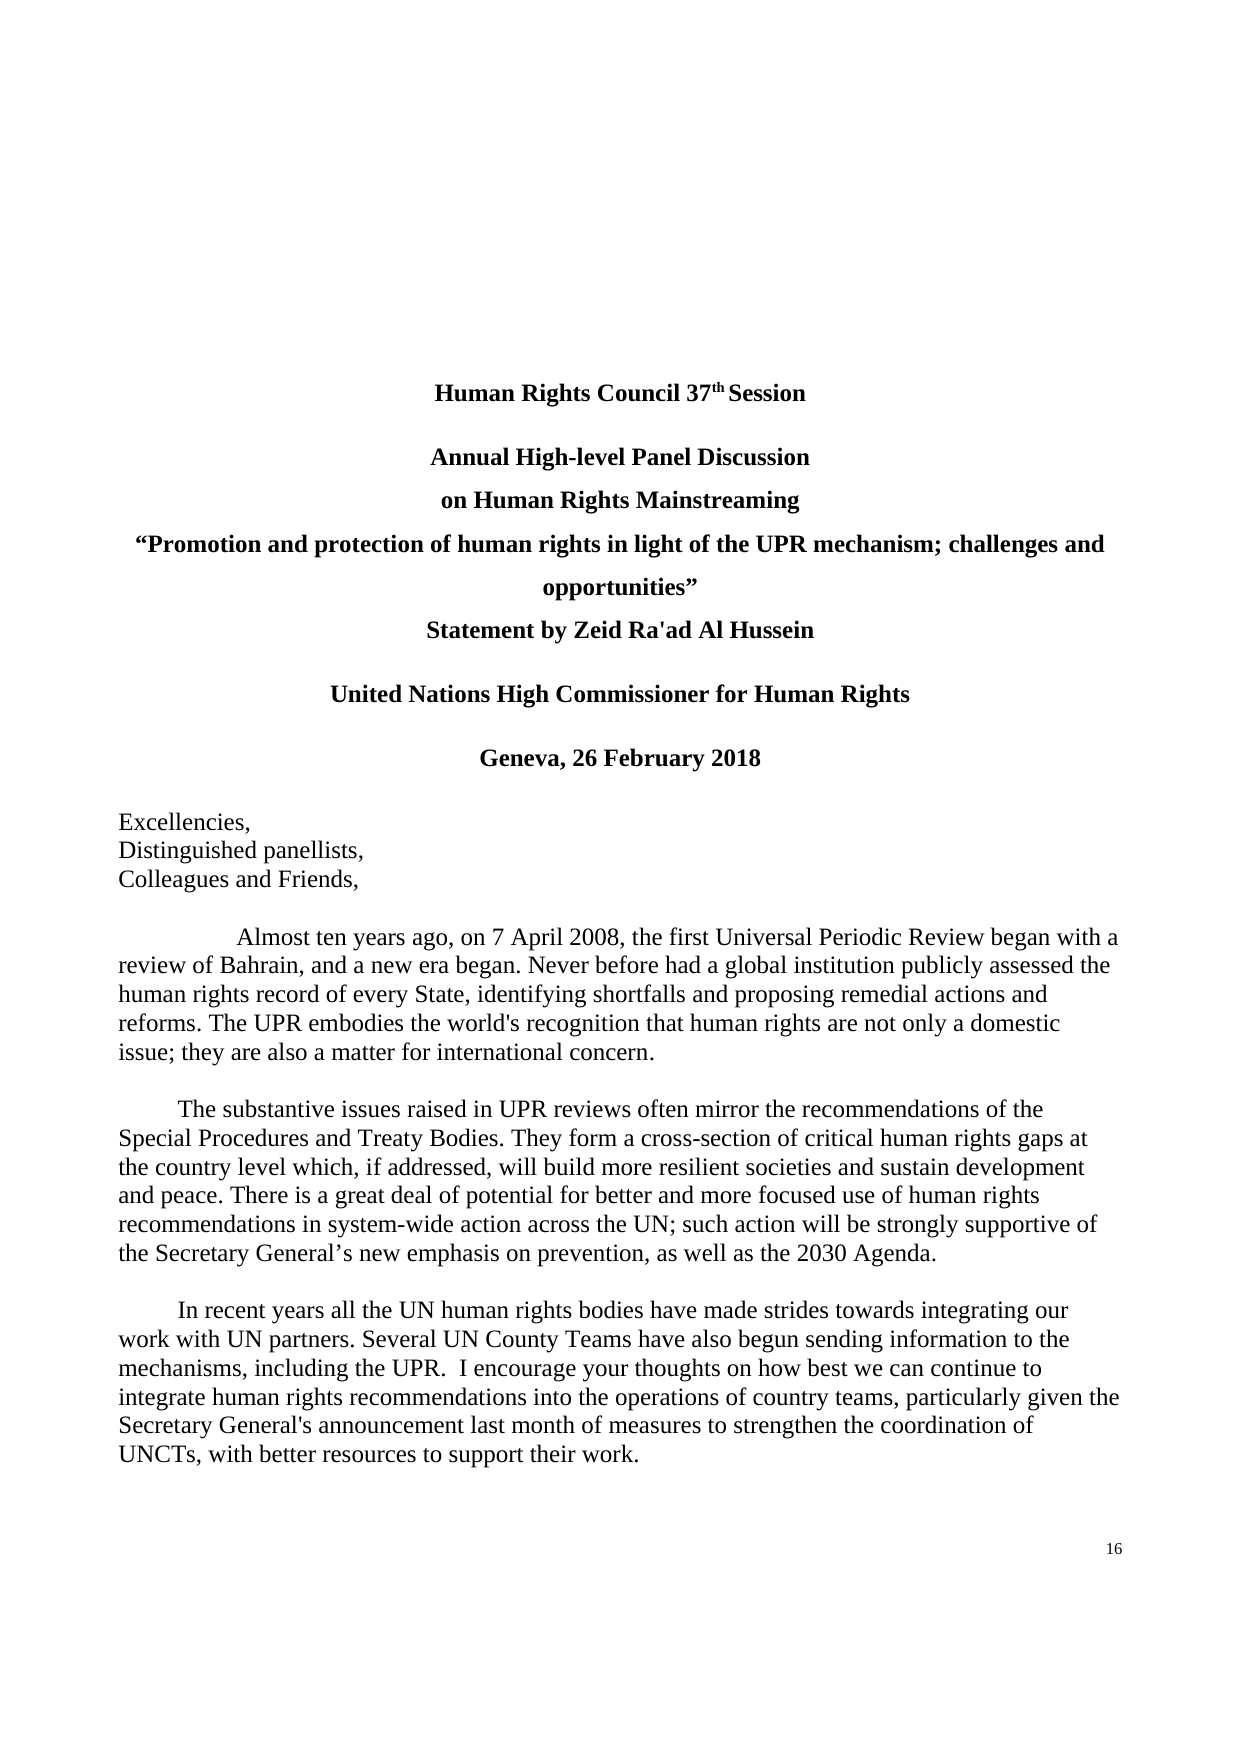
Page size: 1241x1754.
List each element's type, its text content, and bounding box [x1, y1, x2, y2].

text In recent years all the UN human rights bodies have made strides towards integrating our work with UN partners. Several UN County Teams have also begun sending information to the mechanisms, including the UPR. I encourage your thoughts on how best we can continue to integrate human rights recommendations into the operations of country teams, particularly given the Secretary General's announcement last month of measures to strengthen the coordination of UNCTs, with better resources to support their work. [118, 1296, 1122, 1468]
text The substantive issues raised in UPR reviews often mirror the recommendations of the Special Procedures and Treaty Bodies. They form a cross-section of critical human rights gaps at the country level which, if addressed, will build more resilient societies and sustain development and peace. There is a great deal of potential for better and more focused use of human rights recommendations in system-wide action across the UN; such action will be strongly supportive of the Secretary General’s new emphasis on prevention, as well as the 2030 Agenda. [118, 1094, 1122, 1267]
text Almost ten years ago, on 7 April 2008, the first Universal Periodic Review began with a review of Bahrain, and a new era began. Never before had a global institution publicly assessed the human rights record of every State, identifying shortfalls and proposing remedial actions and reforms. The UPR embodies the world's recognition that human rights are not only a domestic issue; they are also a matter for international concern. [118, 922, 1122, 1066]
text Statement by Zeid Ra'ad Al Hussein [118, 615, 1122, 644]
text Colleagues and Friends, [118, 864, 1122, 893]
text Distinguished panellists, [118, 836, 1122, 864]
text Excellencies, [118, 807, 1122, 836]
text on Human Rights Mainstreaming [118, 486, 1122, 514]
text “Promotion and protection of human rights in light of the UPR mechanism; challenges and opportunities” [118, 529, 1122, 601]
text Geneva, 26 February 2018 [118, 743, 1122, 772]
text Annual High-level Panel Discussion [118, 442, 1122, 471]
text Human Rights Council 37th Session [118, 378, 1122, 407]
text United Nations High Commissioner for Human Rights [118, 679, 1122, 708]
